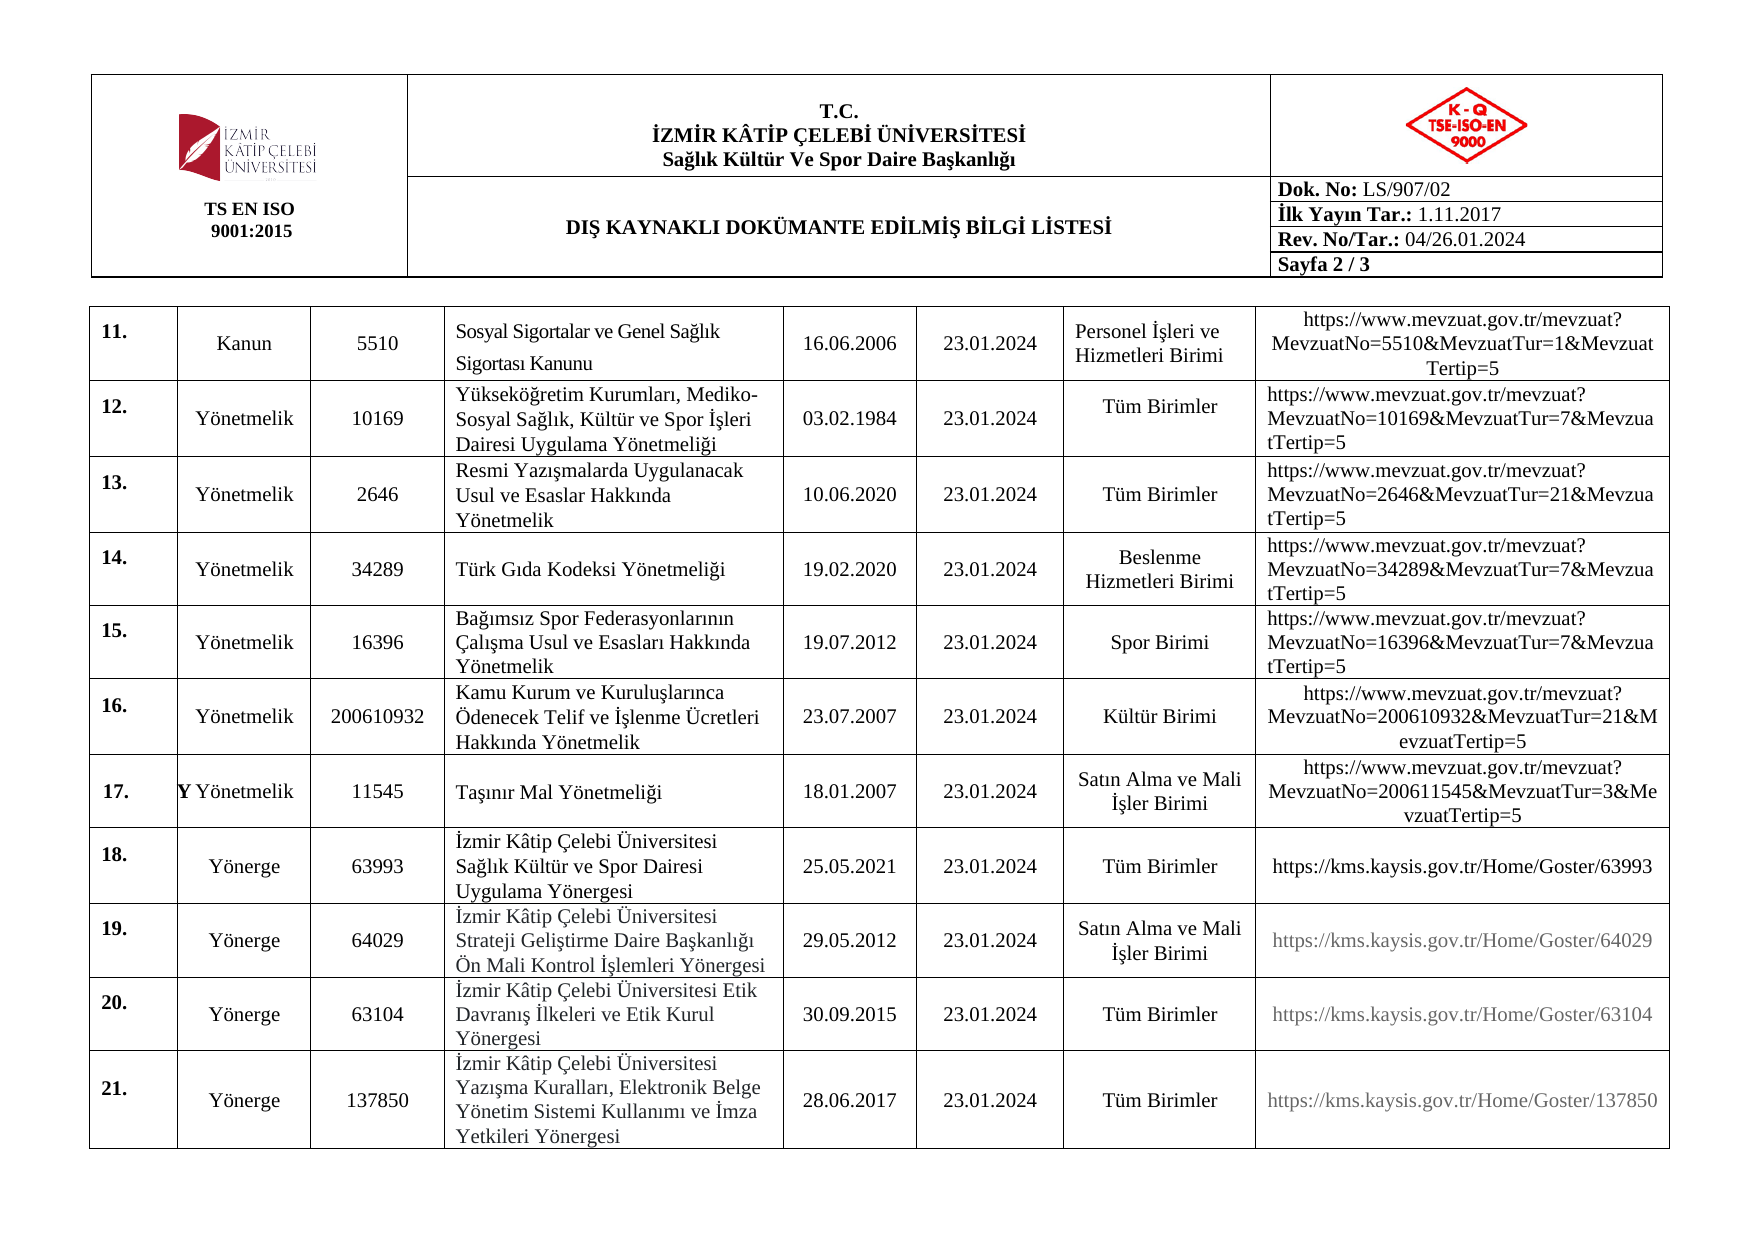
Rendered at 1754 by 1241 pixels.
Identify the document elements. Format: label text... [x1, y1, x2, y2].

table_cell 16396 [311, 606, 444, 678]
table_cell 10.06.2020 [784, 457, 916, 532]
table_cell Y [90, 755, 177, 827]
table_cell 19.02.2020 [784, 533, 916, 605]
table_cell [90, 381, 177, 456]
table_cell 23.01.2024 [917, 679, 1063, 754]
table_cell 23.01.2024 [917, 457, 1063, 532]
table_cell Yönetmelik [178, 755, 310, 827]
table_cell Yönetmelik [178, 606, 310, 678]
table_cell 5510 [311, 307, 444, 379]
table_cell https://www.mevzuat.gov.tr/mevzuat?MevzuatNo=10169&MevzuatTur=7&MevzuatTertip=5 [1256, 381, 1669, 456]
table_cell Kanun [178, 307, 310, 379]
table_cell 23.01.2024 [917, 978, 1063, 1050]
picture [165, 103, 334, 198]
table_cell 10169 [311, 381, 444, 456]
table_cell İzmir Kâtip Çelebi Üniversitesi Etik Davranış İlkeleri ve Etik Kurul Yönergesi [541, 978, 783, 1050]
table_cell 25.05.2021 [784, 828, 916, 903]
table_cell Yönetmelik [178, 533, 310, 605]
table_cell [90, 533, 177, 605]
table_cell 23.01.2024 [917, 307, 1063, 379]
table_cell [90, 1051, 177, 1148]
table_cell İzmir Kâtip Çelebi Üniversitesi Yazışma Kuralları, Elektronik Belge Yönetim Sistemi Kullanımı ve İmza Yetkileri Yönergesi [626, 1051, 783, 1148]
table_cell 19.07.2012 [784, 606, 916, 678]
table_cell Tüm Birimler [1064, 381, 1255, 456]
table_cell 23.01.2024 [917, 606, 1063, 678]
table_cell 23.01.2024 [917, 533, 1063, 605]
table_cell 23.07.2007 [784, 679, 916, 754]
table_cell Yükseköğretim Kurumları, Mediko-Sosyal Sağlık, Kültür ve Spor İşleri Dairesi Uygulama Yönetmeliği [445, 381, 783, 456]
table_cell https://www.mevzuat.gov.tr/mevzuat?MevzuatNo=200610932&MevzuatTur=21&MevzuatTertip=5 [1256, 679, 1669, 754]
table_cell Türk Gıda Kodeksi Yönetmeliği [445, 533, 783, 605]
table_cell https://www.mevzuat.gov.tr/mevzuat?MevzuatNo=16396&MevzuatTur=7&MevzuatTertip=5 [1256, 606, 1669, 678]
table_cell 200610932 [311, 679, 444, 754]
table_cell Bağımsız Spor Federasyonlarının Çalışma Usul ve Esasları Hakkında Yönetmelik [445, 606, 783, 678]
table_cell https://kms.kaysis.gov.tr/Home/Goster/64029 [1256, 904, 1669, 977]
table_cell Yönerge [178, 904, 310, 977]
table_cell 18.01.2007 [784, 755, 916, 827]
table_cell https://www.mevzuat.gov.tr/mevzuat?MevzuatNo=200611545&MevzuatTur=3&MevzuatTertip=5 [1256, 755, 1669, 827]
table_cell 28.06.2017 [784, 1051, 916, 1148]
table_cell Tüm Birimler [1064, 978, 1255, 1050]
table_cell Yönetmelik [178, 457, 310, 532]
table_cell [90, 978, 177, 1050]
table_cell 63104 [311, 978, 444, 1050]
table_cell https://www.mevzuat.gov.tr/mevzuat?MevzuatNo=5510&MevzuatTur=1&MevzuatTertip=5 [1256, 307, 1669, 379]
table_cell Kamu Kurum ve Kuruluşlarınca Ödenecek Telif ve İşlenme Ücretleri Hakkında Yönetmelik [445, 679, 783, 754]
table_cell 23.01.2024 [917, 755, 1063, 827]
table_cell Satın Alma ve Mali İşler Birimi [1064, 904, 1255, 977]
table_cell 29.05.2012 [784, 904, 916, 977]
table_cell 63993 [311, 828, 444, 903]
table_cell Yönetmelik [178, 381, 310, 456]
table_cell Sosyal Sigortalar ve Genel Sağlık Sigortası Kanunu [445, 307, 783, 379]
table_cell 16.06.2006 [784, 307, 916, 379]
table_cell Tüm Birimler [1064, 828, 1255, 903]
table_cell Kültür Birimi [1064, 679, 1255, 754]
table_cell https://www.mevzuat.gov.tr/mevzuat?MevzuatNo=2646&MevzuatTur=21&MevzuatTertip=5 [1256, 457, 1669, 532]
table_cell 34289 [311, 533, 444, 605]
table_cell 23.01.2024 [917, 1051, 1063, 1148]
table_cell 23.01.2024 [917, 381, 1063, 456]
table_cell 64029 [311, 904, 444, 977]
table_cell Satın Alma ve Mali İşler Birimi [1064, 755, 1255, 827]
table_cell Yönetmelik [178, 679, 310, 754]
table_cell https://www.mevzuat.gov.tr/mevzuat?MevzuatNo=34289&MevzuatTur=7&MevzuatTertip=5 [1256, 533, 1669, 605]
table_cell İzmir Kâtip Çelebi Üniversitesi Yazışma Kuralları, Elektronik Belge Yönetim Sistemi Kullanımı ve İmza Yetkileri Yönergesi [445, 1051, 620, 1148]
table_cell Yönerge [178, 978, 310, 1050]
table_cell [90, 828, 177, 903]
table_cell 23.01.2024 [917, 904, 1063, 977]
table_cell https://kms.kaysis.gov.tr/Home/Goster/63104 [1256, 978, 1669, 1050]
table_cell Resmi Yazışmalarda Uygulanacak Usul ve Esaslar Hakkında Yönetmelik [445, 457, 783, 532]
table_cell [90, 606, 177, 678]
table_cell 03.02.1984 [784, 381, 916, 456]
table_cell Personel İşleri ve Hizmetleri Birimi [1064, 307, 1255, 379]
table_cell https://kms.kaysis.gov.tr/Home/Goster/63993 [1256, 828, 1669, 903]
table_cell 11545 [311, 755, 444, 827]
table_cell Spor Birimi [1064, 606, 1255, 678]
table_cell Taşınır Mal Yönetmeliği [445, 755, 783, 827]
table_cell Yönerge [178, 828, 310, 903]
picture [1405, 87, 1528, 164]
table_cell https://kms.kaysis.gov.tr/Home/Goster/137850 [1256, 1051, 1669, 1148]
table_cell [90, 904, 177, 977]
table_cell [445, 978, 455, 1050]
table_cell Beslenme Hizmetleri Birimi [1064, 533, 1255, 605]
table_cell Tüm Birimler [1064, 1051, 1255, 1148]
table_cell 30.09.2015 [784, 978, 916, 1050]
table_cell 2646 [311, 457, 444, 532]
table_cell Yönerge [178, 1051, 310, 1148]
table_cell [90, 307, 177, 379]
table_cell İzmir Kâtip Çelebi Üniversitesi Sağlık Kültür ve Spor Dairesi Uygulama Yönergesi [445, 828, 783, 903]
table_cell İzmir Kâtip Çelebi Üniversitesi Strateji Geliştirme Daire Başkanlığı Ön Mali Kontrol İşlemleri Yönergesi [445, 904, 783, 977]
table_cell Tüm Birimler [1064, 457, 1255, 532]
table_cell [90, 679, 177, 754]
table_cell 137850 [311, 1051, 444, 1148]
table_cell 23.01.2024 [917, 828, 1063, 903]
table_cell [90, 457, 177, 532]
